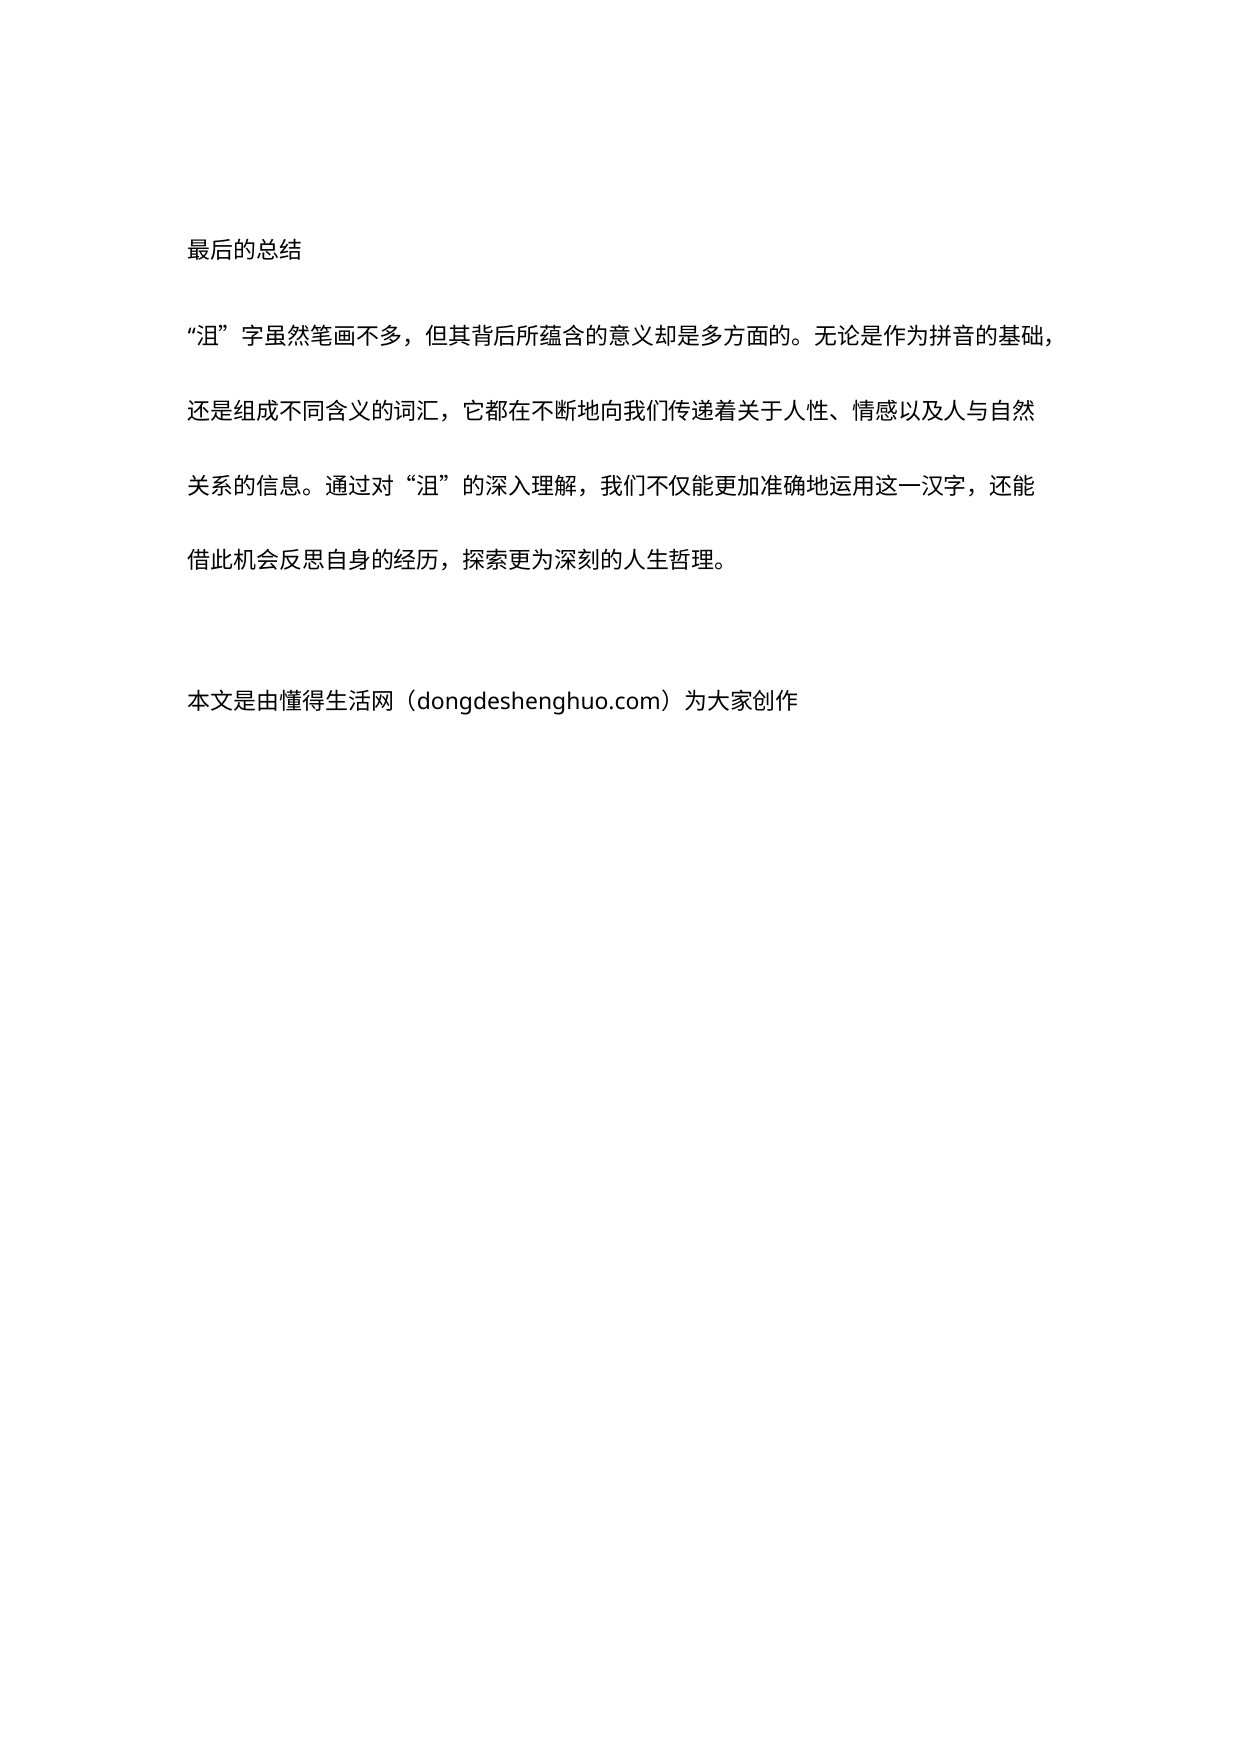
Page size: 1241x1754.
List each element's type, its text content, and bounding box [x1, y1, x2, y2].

text 最后的总结 [187, 216, 1053, 281]
text “沮”字虽然笔画不多，但其背后所蕴含的意义却是多方面的。无论是作为拼音的基础，还是组成不同含义的词汇，它都在不断地向我们传递着关于人性、情感以及人与自然关系的信息。通过对“沮”的深入理解，我们不仅能更加准确地运用这一汉字，还能借此机会反思自身的经历，探索更为深刻的人生哲理。 [187, 302, 1053, 591]
text 本文是由懂得生活网（dongdeshenghuo.com）为大家创作 [187, 667, 1053, 732]
